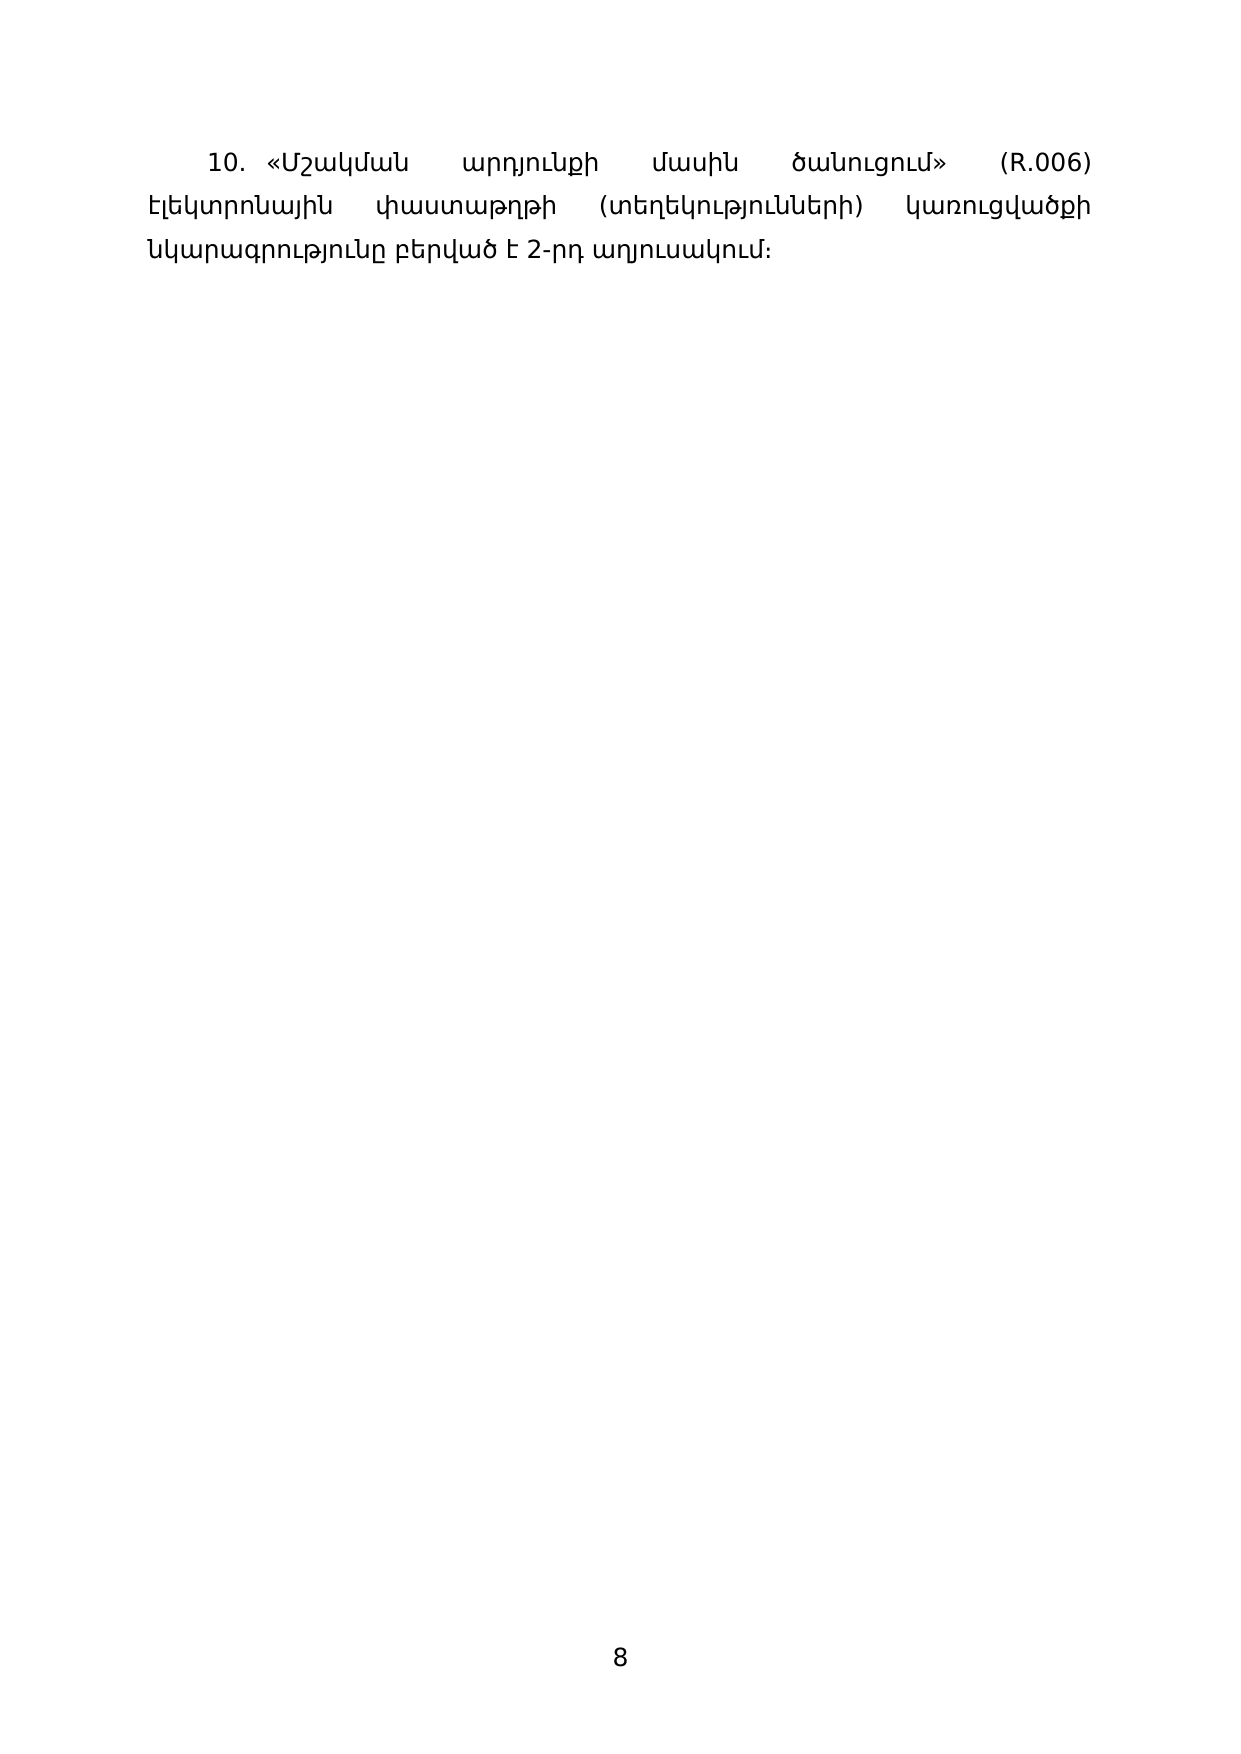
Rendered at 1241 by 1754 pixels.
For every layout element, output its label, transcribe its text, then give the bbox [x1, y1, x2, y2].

text 10. «Մշակման արդյունքի մասին ծանուցում» (R.006) էլեկտրոնային փաստաթղթի (տեղեկությունների) կառուցվածքի նկարագրությունը բերված է 2-րդ աղյուսակում։ [148, 148, 1092, 264]
